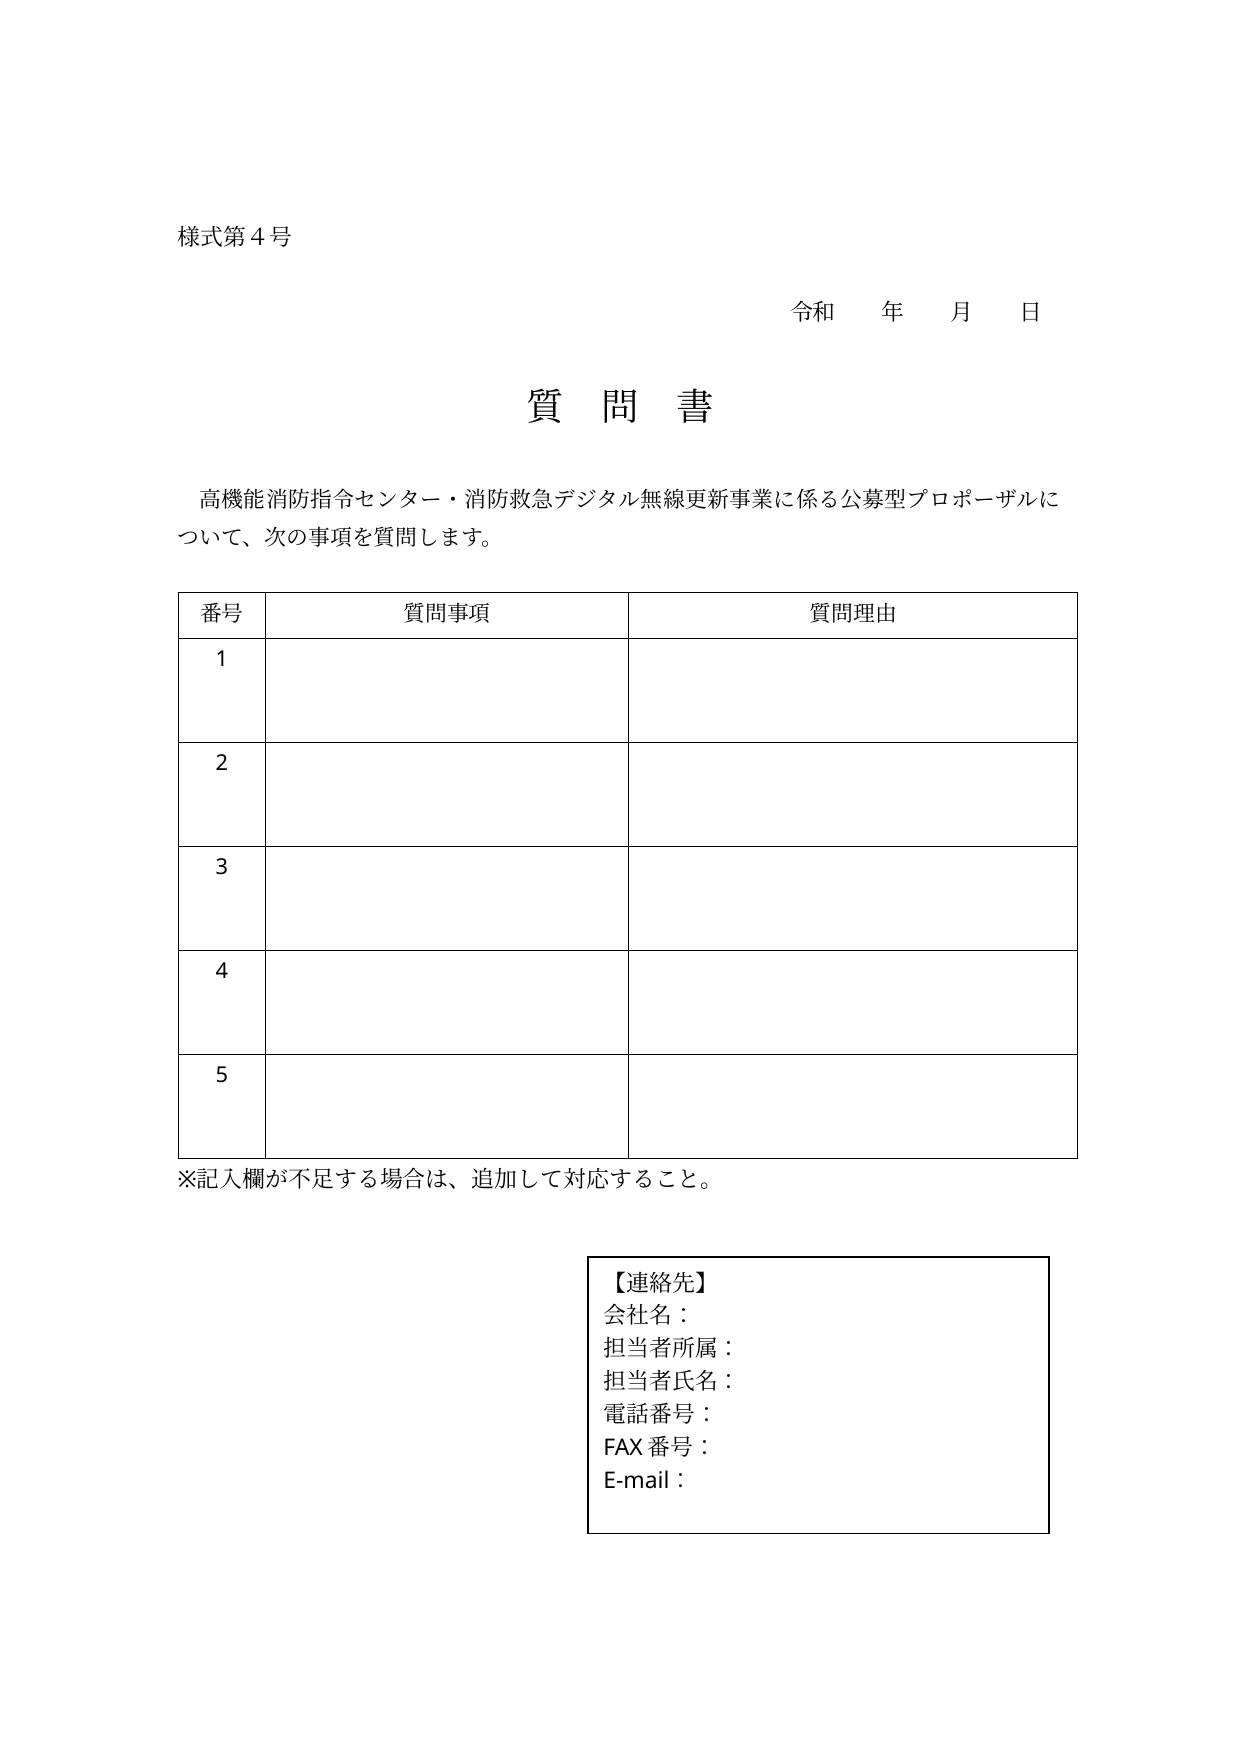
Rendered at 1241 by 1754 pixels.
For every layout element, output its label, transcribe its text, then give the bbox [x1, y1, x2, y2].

table_header 質問事項 [266, 593, 628, 638]
table_header 番号 [179, 593, 265, 638]
table_cell [629, 639, 1077, 742]
table_cell [266, 639, 628, 742]
text 質 問 書 [177, 367, 1063, 442]
text 高機能消防指令センター・消防救急デジタル無線更新事業に係る公募型プロポーザルについて、次の事項を質問します。 [177, 479, 1063, 554]
table_cell [266, 1055, 628, 1158]
table_cell [266, 847, 628, 950]
table_cell 3 [179, 847, 265, 950]
table_cell 4 [179, 951, 265, 1054]
table_header 質問理由 [629, 593, 1077, 638]
table_cell [629, 1055, 1077, 1158]
table_cell 1 [179, 639, 265, 742]
text 令和 年 月 日 [177, 292, 1063, 329]
table_cell [266, 951, 628, 1054]
text 様式第４号 [177, 217, 1063, 254]
text ※記入欄が不足する場合は、追加して対応すること。 [177, 1159, 1063, 1197]
table_cell [629, 951, 1077, 1054]
table_cell [629, 847, 1077, 950]
table_cell [629, 743, 1077, 846]
table_cell 2 [179, 743, 265, 846]
table_cell [266, 743, 628, 846]
table_cell 5 [179, 1055, 265, 1158]
